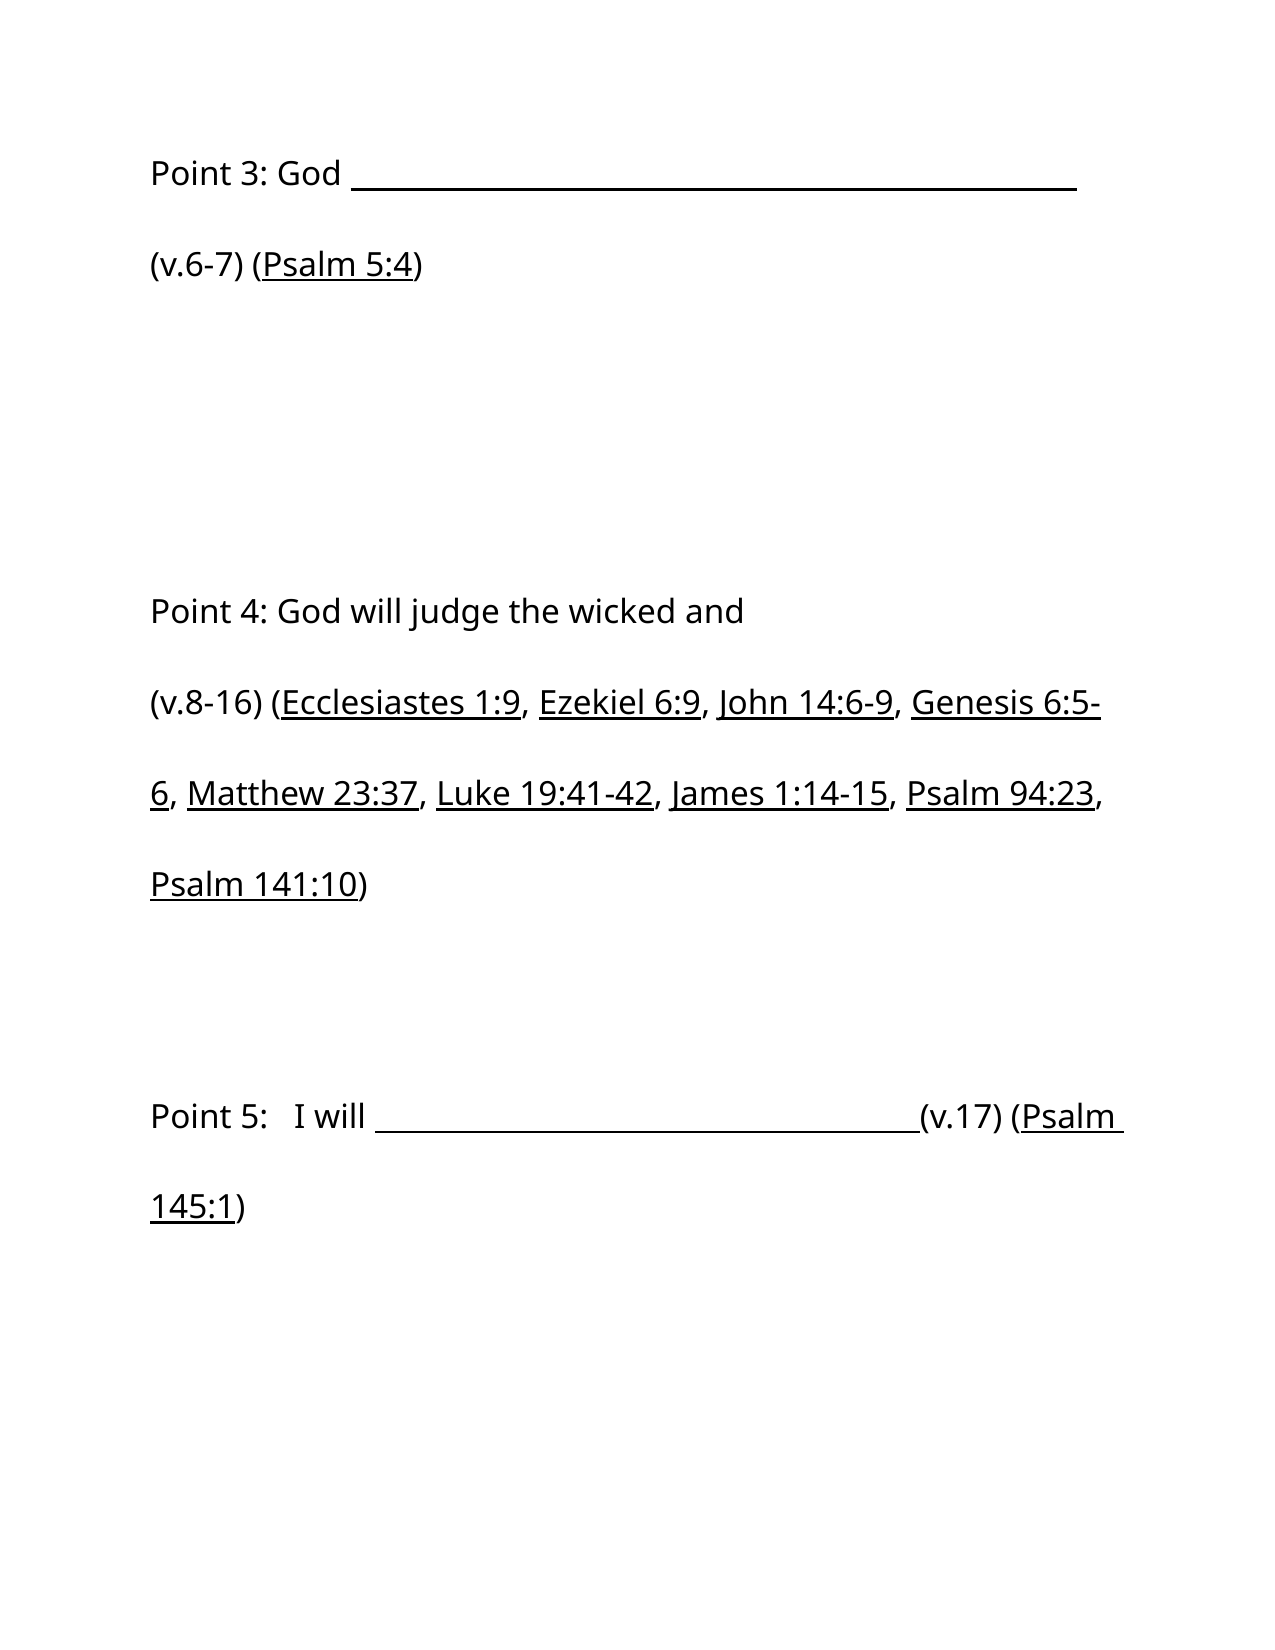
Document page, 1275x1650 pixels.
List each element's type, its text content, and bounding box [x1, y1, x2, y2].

text Point 5: I will (v.17) (Psalm 145:1) [150, 1092, 1125, 1229]
text Point 4: God will judge the wicked and (v.8-16) (Ecclesiastes 1:9, Ezekiel 6:9, John 14:6-9, Genesis 6:5-6, Matthew 23:37, Luke 19:41-42, James 1:14-15, Psalm 94:23, Psalm 141:10) [150, 588, 1125, 906]
text Point 3: God (v.6-7) (Psalm 5:4) [150, 150, 1125, 286]
